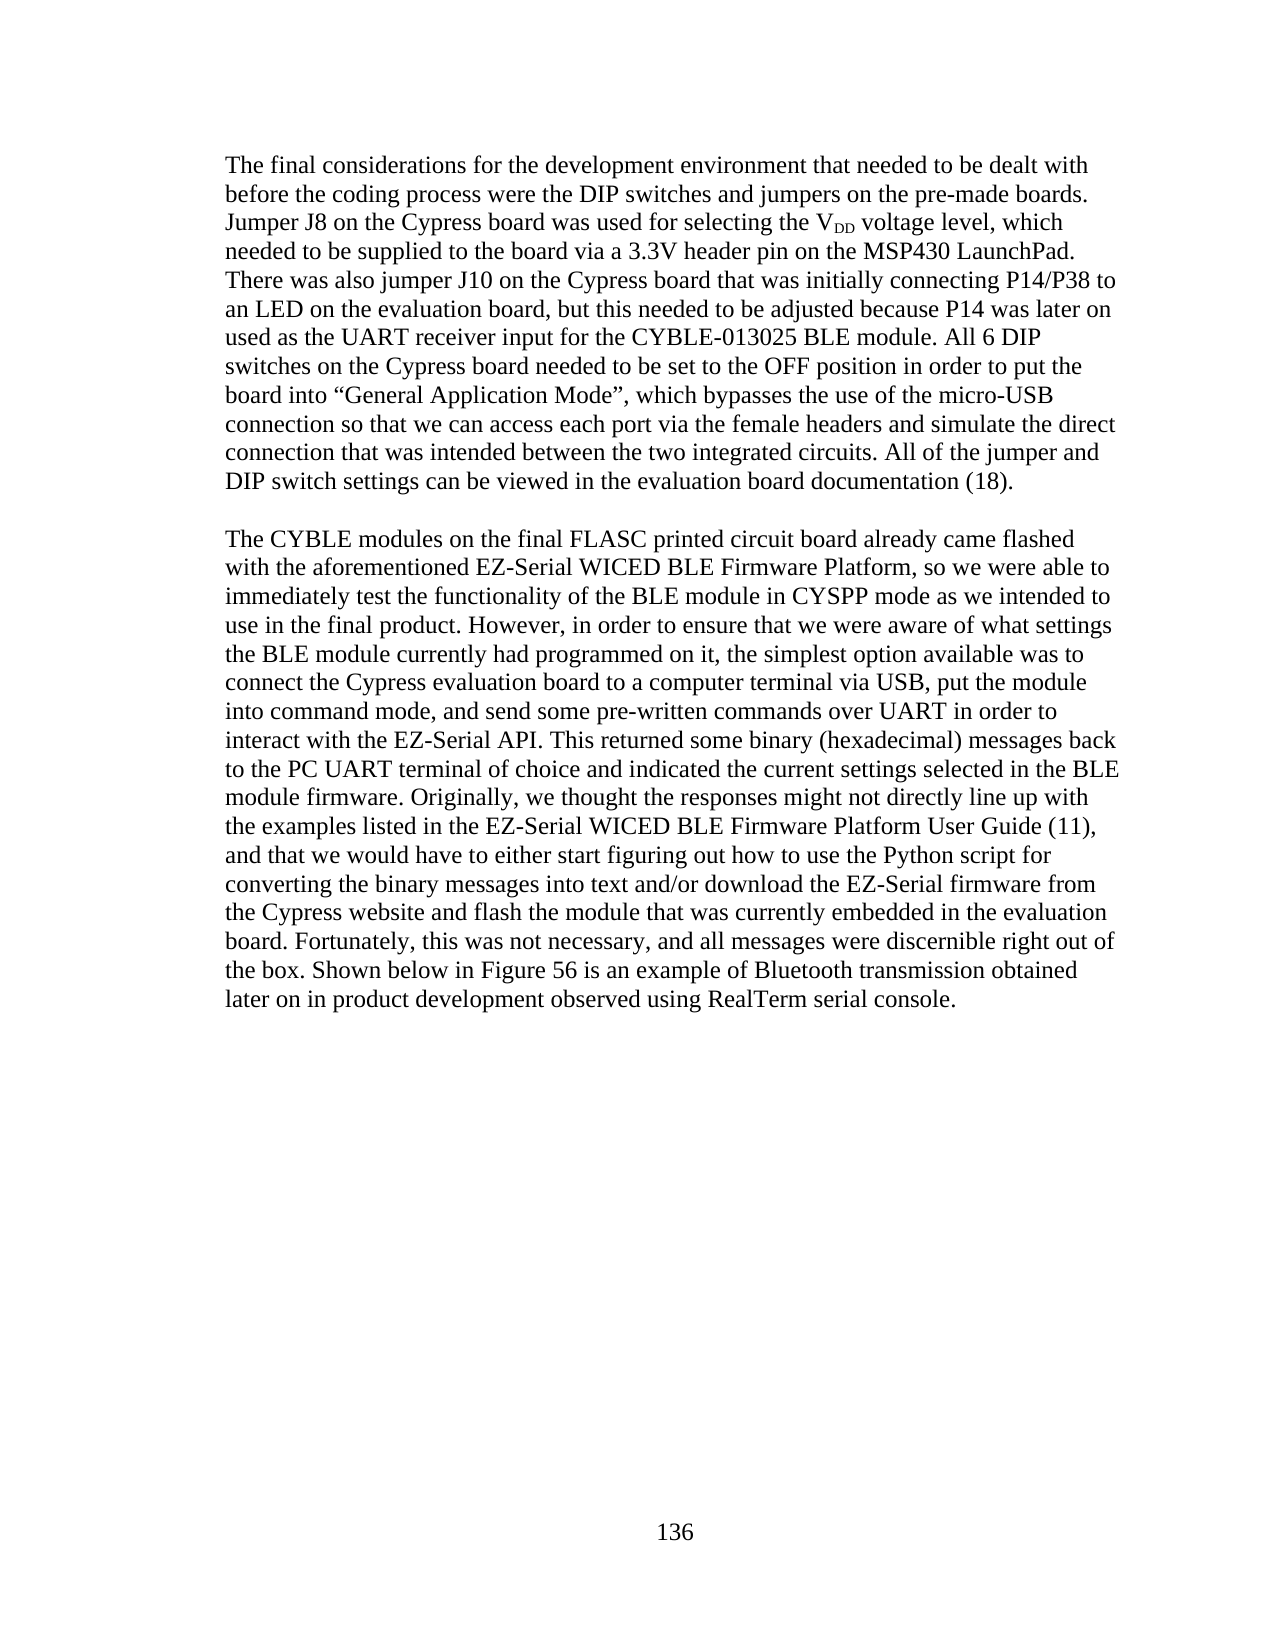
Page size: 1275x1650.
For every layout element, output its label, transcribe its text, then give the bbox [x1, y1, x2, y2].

text The final considerations for the development environment that needed to be dealt with before the coding process were the DIP switches and jumpers on the pre-made boards. Jumper J8 on the Cypress board was used for selecting the VDD voltage level, which needed to be supplied to the board via a 3.3V header pin on the MSP430 LaunchPad. There was also jumper J10 on the Cypress board that was initially connecting P14/P38 to an LED on the evaluation board, but this needed to be adjusted because P14 was later on used as the UART receiver input for the CYBLE-013025 BLE module. All 6 DIP switches on the Cypress board needed to be set to the OFF position in order to put the board into “General Application Mode”, which bypasses the use of the micro-USB connection so that we can access each port via the female headers and simulate the direct connection that was intended between the two integrated circuits. All of the jumper and DIP switch settings can be viewed in the evaluation board documentation (18). [225, 150, 1125, 495]
text The CYBLE modules on the final FLASC printed circuit board already came flashed with the aforementioned EZ-Serial WICED BLE Firmware Platform, so we were able to immediately test the functionality of the BLE module in CYSPP mode as we intended to use in the final product. However, in order to ensure that we were aware of what settings the BLE module currently had programmed on it, the simplest option available was to connect the Cypress evaluation board to a computer terminal via USB, put the module into command mode, and send some pre-written commands over UART in order to interact with the EZ-Serial API. This returned some binary (hexadecimal) messages back to the PC UART terminal of choice and indicated the current settings selected in the BLE module firmware. Originally, we thought the responses might not directly line up with the examples listed in the EZ-Serial WICED BLE Firmware Platform User Guide (11), and that we would have to either start figuring out how to use the Python script for converting the binary messages into text and/or download the EZ-Serial firmware from the Cypress website and flash the module that was currently embedded in the evaluation board. Fortunately, this was not necessary, and all messages were discernible right out of the box. Shown below in Figure 56 is an example of Bluetooth transmission obtained later on in product development observed using RealTerm serial console. [225, 524, 1125, 1012]
